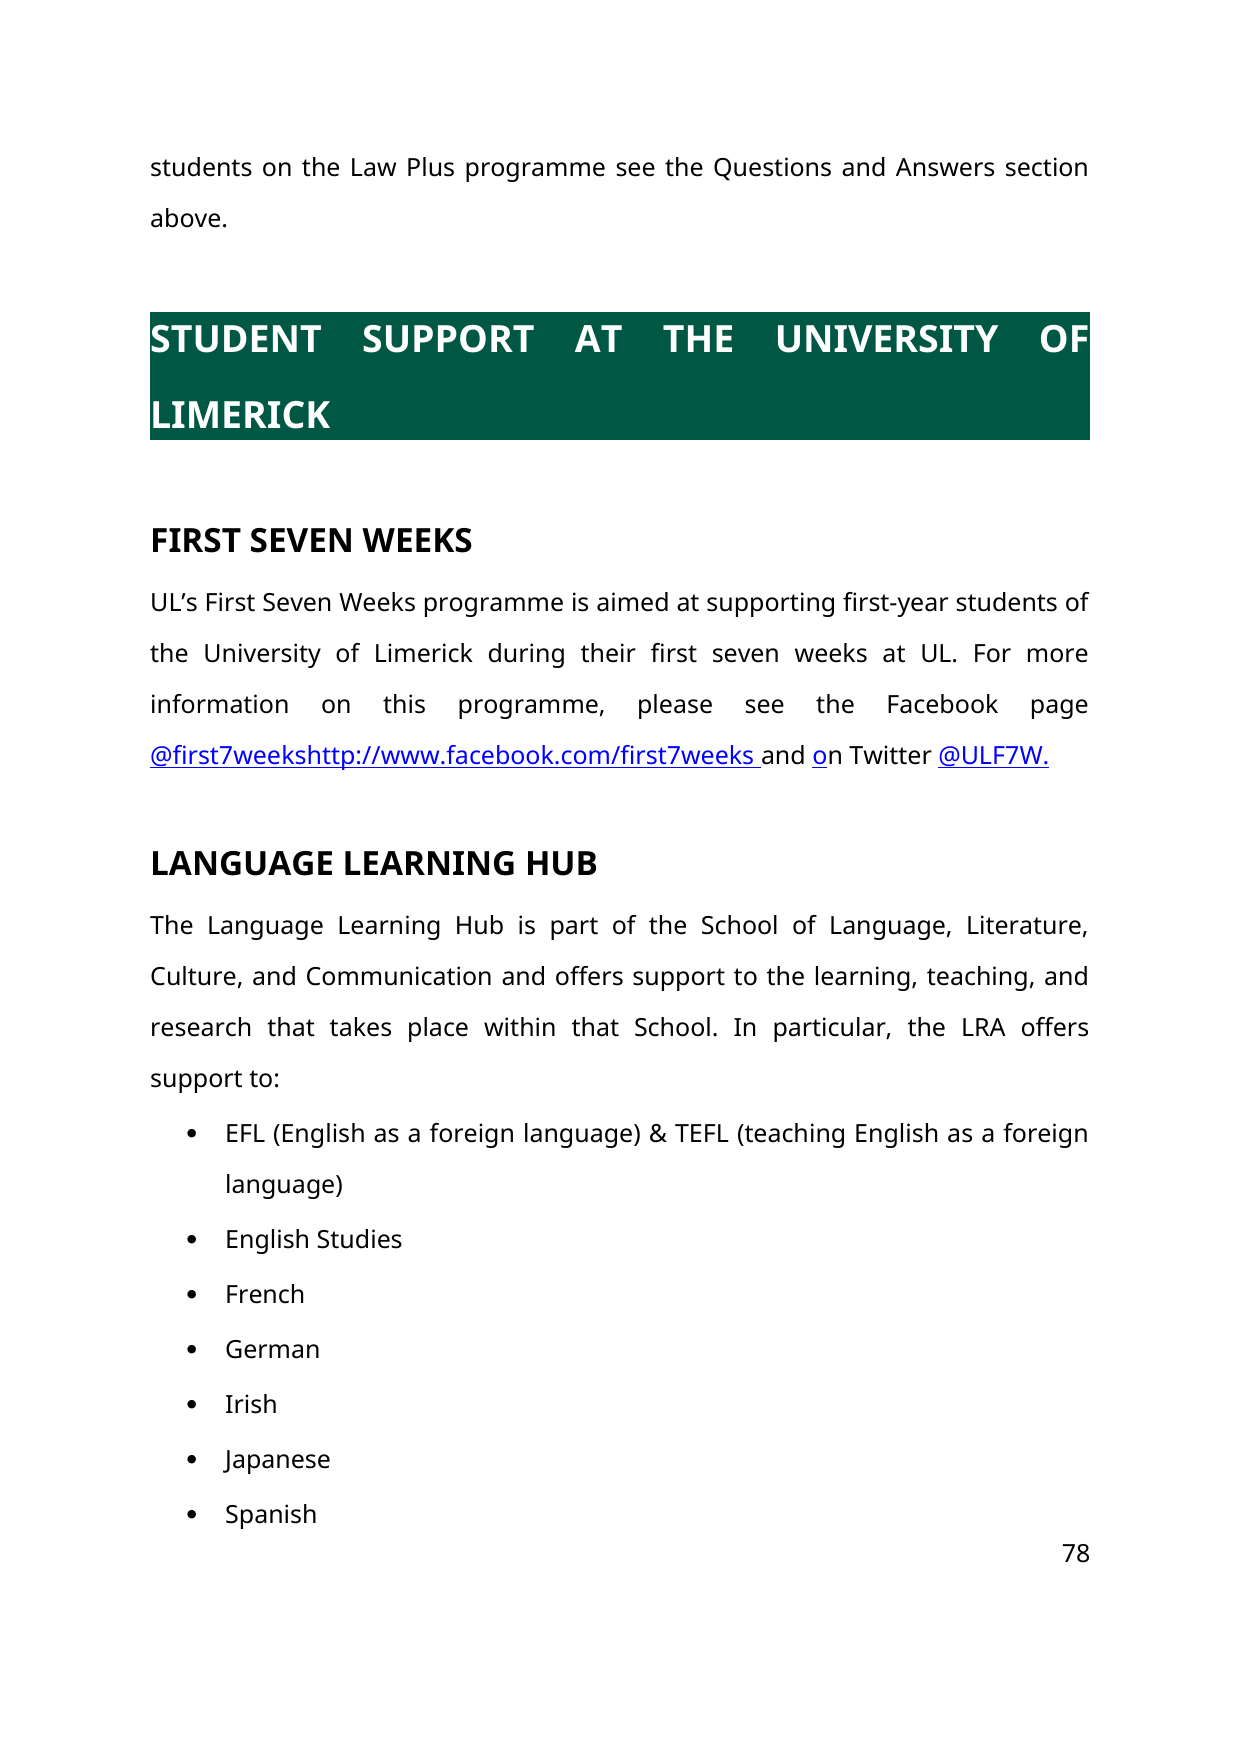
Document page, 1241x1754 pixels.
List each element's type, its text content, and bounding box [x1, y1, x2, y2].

list Japanese [187, 1442, 1090, 1476]
subtitle STUDENT SUPPORT AT THE UNIVERSITY OF LIMERICK [150, 312, 1090, 440]
list Irish [187, 1387, 1090, 1421]
subtitle FIRST SEVEN WEEKS [150, 516, 1090, 562]
text The Language Learning Hub is part of the School of Language, Literature, Culture, and Communication and offers support to the learning, teaching, and research that takes place within that School. In particular, the LRA offers support to: [150, 908, 1090, 1095]
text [150, 150, 1090, 235]
list Spanish [187, 1497, 1090, 1531]
list French [187, 1277, 1090, 1311]
list German [187, 1332, 1090, 1366]
subtitle LANGUAGE LEARNING HUB [150, 840, 1090, 885]
text UL’s First Seven Weeks programme is aimed at supporting first-year students of the University of Limerick during their first seven weeks at UL. For more information on this programme, please see the Facebook page @first7weekshttp://www.facebook.com/first7weeks and on Twitter @ULF7W. [150, 584, 1090, 772]
list EFL (English as a foreign language) & TEFL (teaching English as a foreign language) [187, 1116, 1090, 1201]
list English Studies [187, 1222, 1090, 1256]
